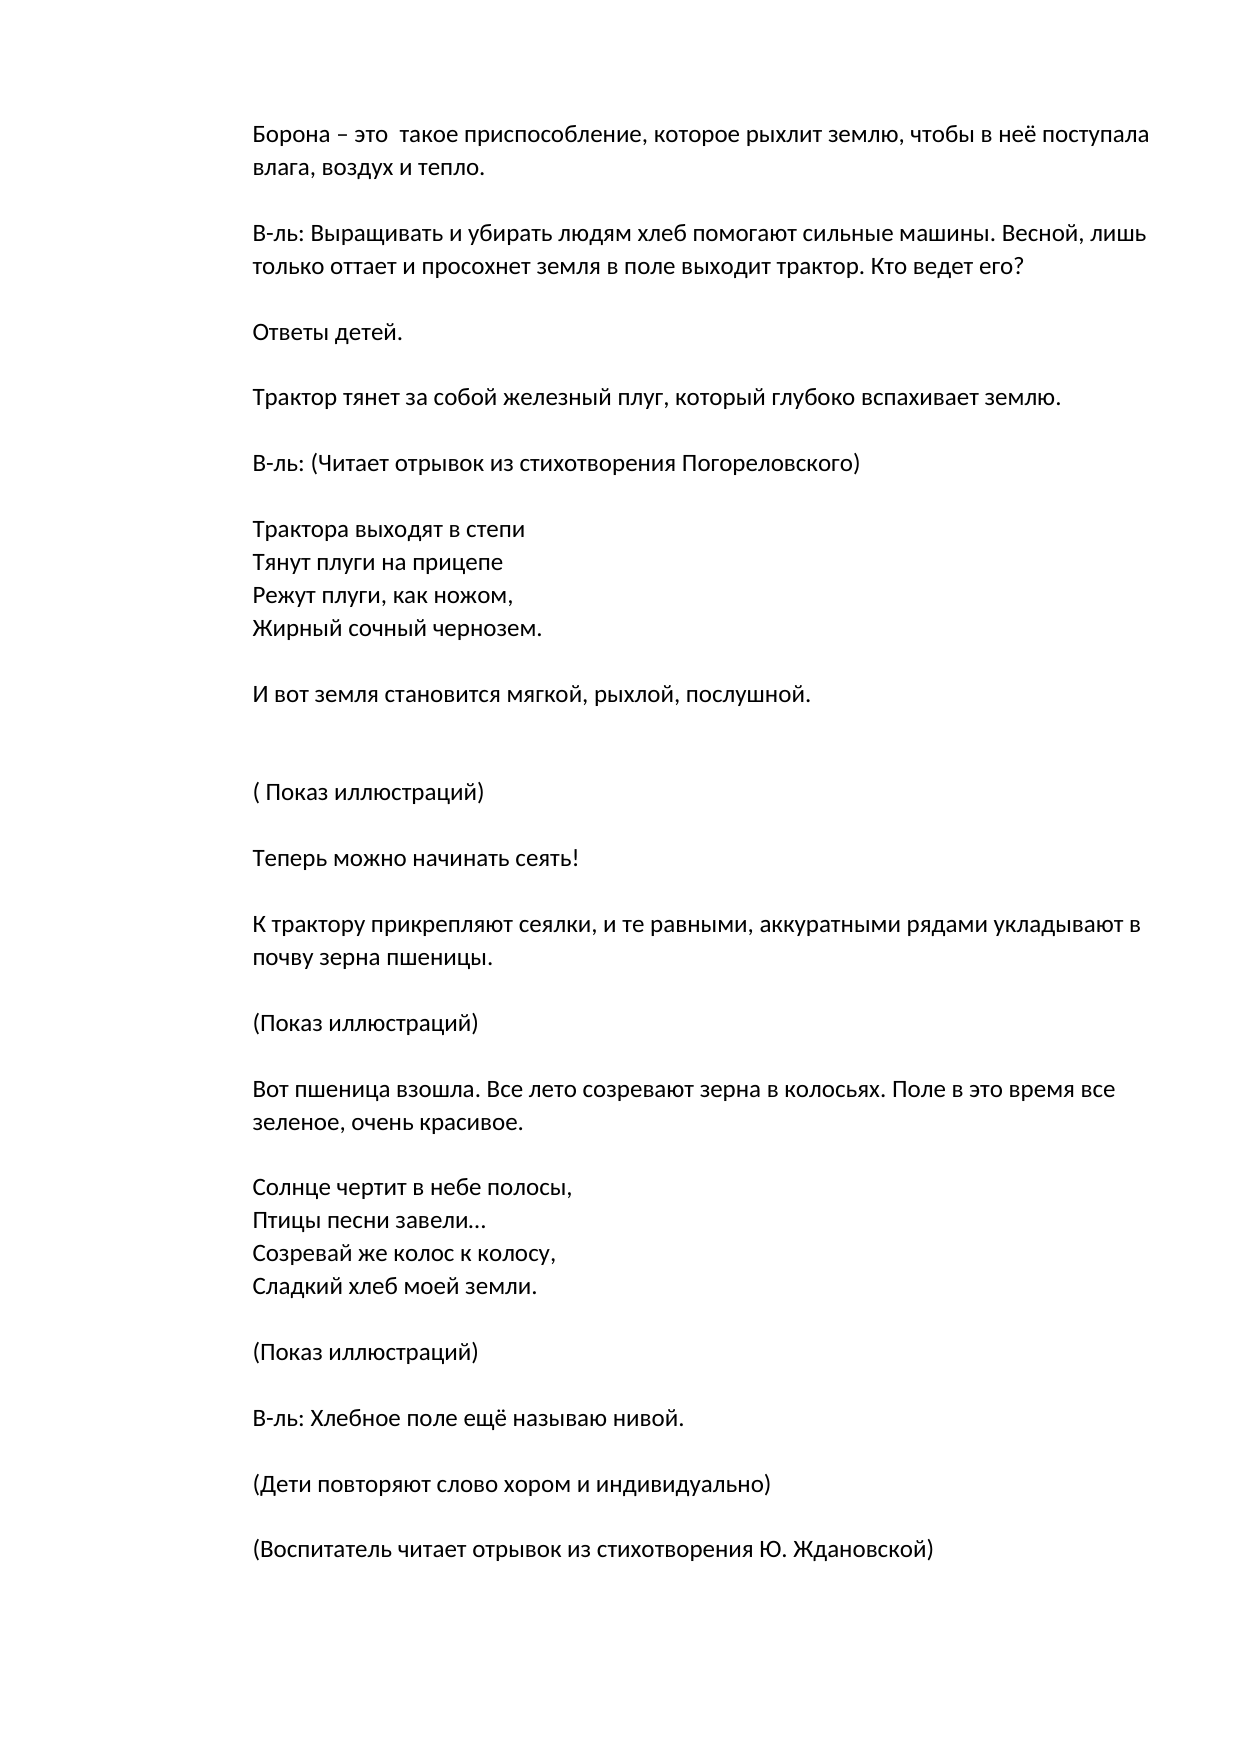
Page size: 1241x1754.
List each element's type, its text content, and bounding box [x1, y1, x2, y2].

list И вот земля становится мягкой, рыхлой, послушной. [252, 678, 1152, 708]
list ( Показ иллюстраций) [252, 776, 1152, 807]
list (Показ иллюстраций) [252, 1336, 1152, 1367]
list В-ль: (Читает отрывок из стихотворения Погореловского) [252, 447, 1152, 478]
list К трактору прикрепляют сеялки, и те равными, аккуратными рядами укладывают в почву зерна пшеницы. [252, 908, 1152, 972]
list Сладкий хлеб моей земли. [252, 1270, 1152, 1301]
list (Показ иллюстраций) [252, 1007, 1152, 1037]
list Созревай же колос к колосу, [252, 1237, 1152, 1268]
list В-ль: Хлебное поле ещё называю нивой. [252, 1402, 1152, 1432]
list Тянут плуги на прицепе [252, 546, 1152, 577]
list Трактор тянет за собой железный плуг, который глубоко вспахивает землю. [252, 381, 1152, 412]
list Вот пшеница взошла. Все лето созревают зерна в колосьях. Поле в это время все зеленое, очень красивое. [252, 1073, 1152, 1136]
list Птицы песни завели… [252, 1204, 1152, 1235]
list Трактора выходят в степи [252, 513, 1152, 544]
list (Дети повторяют слово хором и индивидуально) [252, 1468, 1152, 1498]
list Теперь можно начинать сеять! [252, 842, 1152, 873]
list Режут плуги, как ножом, [252, 579, 1152, 609]
list Жирный сочный чернозем. [252, 612, 1152, 642]
list В-ль: Выращивать и убирать людям хлеб помогают сильные машины. Весной, лишь только оттает и просохнет земля в поле выходит трактор. Кто ведет его? [252, 217, 1152, 280]
list Солнце чертит в небе полосы, [252, 1171, 1152, 1202]
list (Воспитатель читает отрывок из стихотворения Ю. Ждановской) [252, 1533, 1152, 1564]
list Борона – это такое приспособление, которое рыхлит землю, чтобы в неё поступала влага, воздух и тепло. [252, 118, 1152, 182]
list Ответы детей. [252, 316, 1152, 346]
